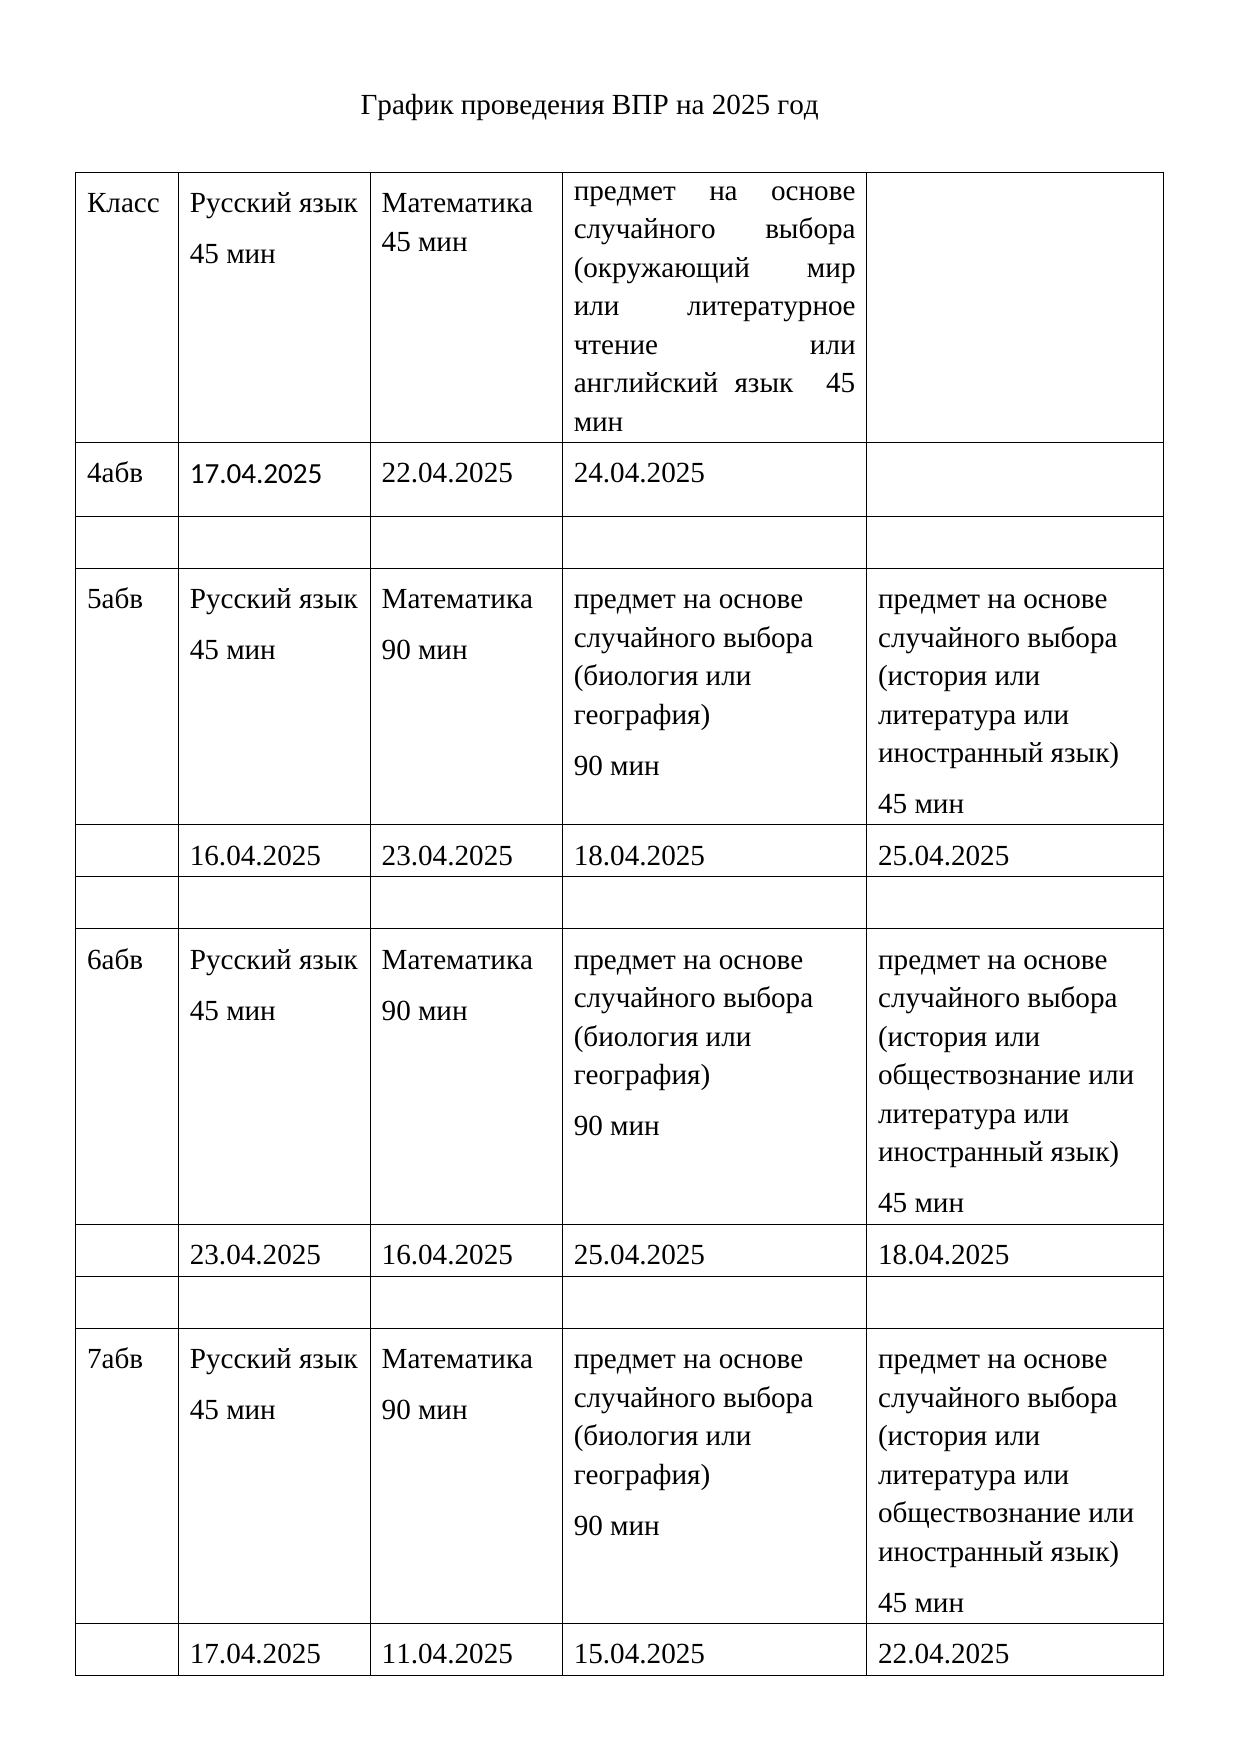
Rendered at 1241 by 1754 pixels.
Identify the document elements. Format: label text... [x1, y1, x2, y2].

table_cell [179, 1277, 370, 1328]
table_cell Русский язык 45 мин [179, 1329, 370, 1623]
table_cell предмет на основе случайного выбора (история или обществознание или литература или иностранный язык) 45 мин [867, 929, 1163, 1223]
table_cell [76, 825, 178, 876]
table_cell 17.04.2025 [179, 443, 370, 516]
table_cell [563, 877, 866, 928]
table_cell 16.04.2025 [371, 1225, 562, 1276]
table_cell предмет на основе случайного выбора (история или литература или иностранный язык) 45 мин [867, 569, 1163, 824]
table_cell 23.04.2025 [179, 1225, 370, 1276]
table_cell [563, 517, 866, 568]
table_cell [867, 1277, 1163, 1328]
table_cell 11.04.2025 [371, 1624, 562, 1675]
table_cell Математика 90 мин [371, 929, 562, 1223]
table_cell предмет на основе случайного выбора (биология или география) 90 мин [563, 929, 866, 1223]
table_cell 18.04.2025 [867, 1225, 1163, 1276]
table_cell Русский язык 45 мин [179, 569, 370, 824]
table_cell 17.04.2025 [179, 1624, 370, 1675]
table_cell [76, 1624, 178, 1675]
table_cell [179, 877, 370, 928]
table_header Класс [76, 173, 178, 442]
table_cell Математика 90 мин [371, 569, 562, 824]
table_cell [867, 877, 1163, 928]
table_cell [371, 517, 562, 568]
table_header предмет на основе случайного выбора (окружающий мир или литературное чтение или английский язык 45 мин [563, 173, 866, 442]
table_cell [76, 1225, 178, 1276]
table_cell [867, 443, 1163, 516]
table_cell Математика 90 мин [371, 1329, 562, 1623]
table_cell 24.04.2025 [563, 443, 866, 516]
table_cell предмет на основе случайного выбора (биология или география) 90 мин [563, 1329, 866, 1623]
table_cell 4абв [76, 443, 178, 516]
table_cell [76, 517, 178, 568]
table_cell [867, 1329, 1163, 1623]
table_cell 6абв [76, 929, 178, 1223]
table_cell [179, 517, 370, 568]
table_cell [867, 517, 1163, 568]
table_cell [76, 877, 178, 928]
table_header [867, 173, 1163, 442]
table_cell 7абв [76, 1329, 178, 1623]
table_cell 22.04.2025 [867, 1624, 1163, 1675]
text График проведения ВПР на 2025 год [75, 87, 1165, 121]
table_header Русский язык 45 мин [179, 173, 370, 442]
table_cell [76, 1277, 178, 1328]
table_cell [371, 877, 562, 928]
table_cell 15.04.2025 [563, 1624, 866, 1675]
table_cell 18.04.2025 [563, 825, 866, 876]
table_cell 25.04.2025 [867, 825, 1163, 876]
table_cell предмет на основе случайного выбора (биология или география) 90 мин [563, 569, 866, 824]
table_cell 5абв [76, 569, 178, 824]
table_cell 16.04.2025 [179, 825, 370, 876]
table_cell [563, 1277, 866, 1328]
table_cell Русский язык 45 мин [179, 929, 370, 1223]
table_cell 25.04.2025 [563, 1225, 866, 1276]
table_cell 22.04.2025 [371, 443, 562, 516]
table_header Математика 45 мин [371, 173, 562, 442]
table_cell [371, 1277, 562, 1328]
table_cell 23.04.2025 [371, 825, 562, 876]
